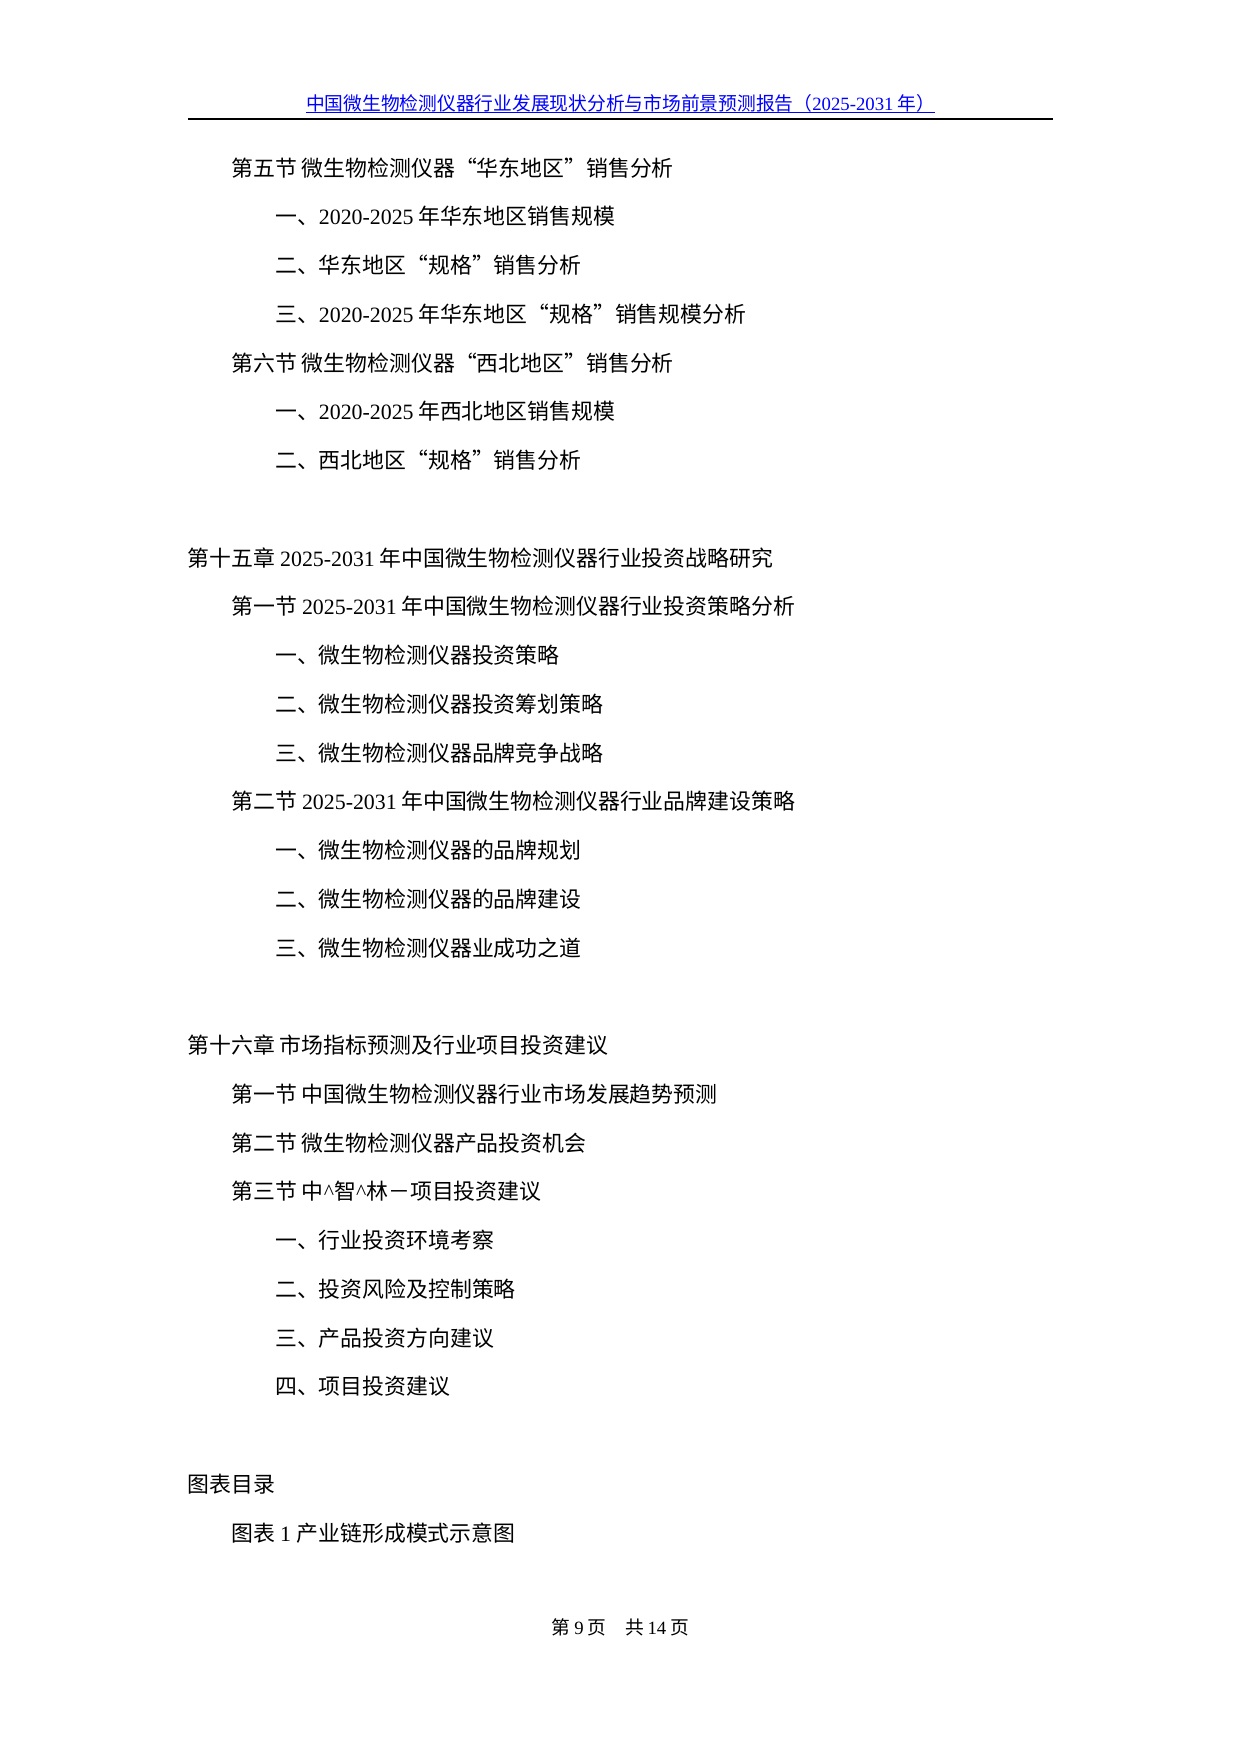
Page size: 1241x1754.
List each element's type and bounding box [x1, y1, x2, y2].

text [187, 150, 1053, 1548]
